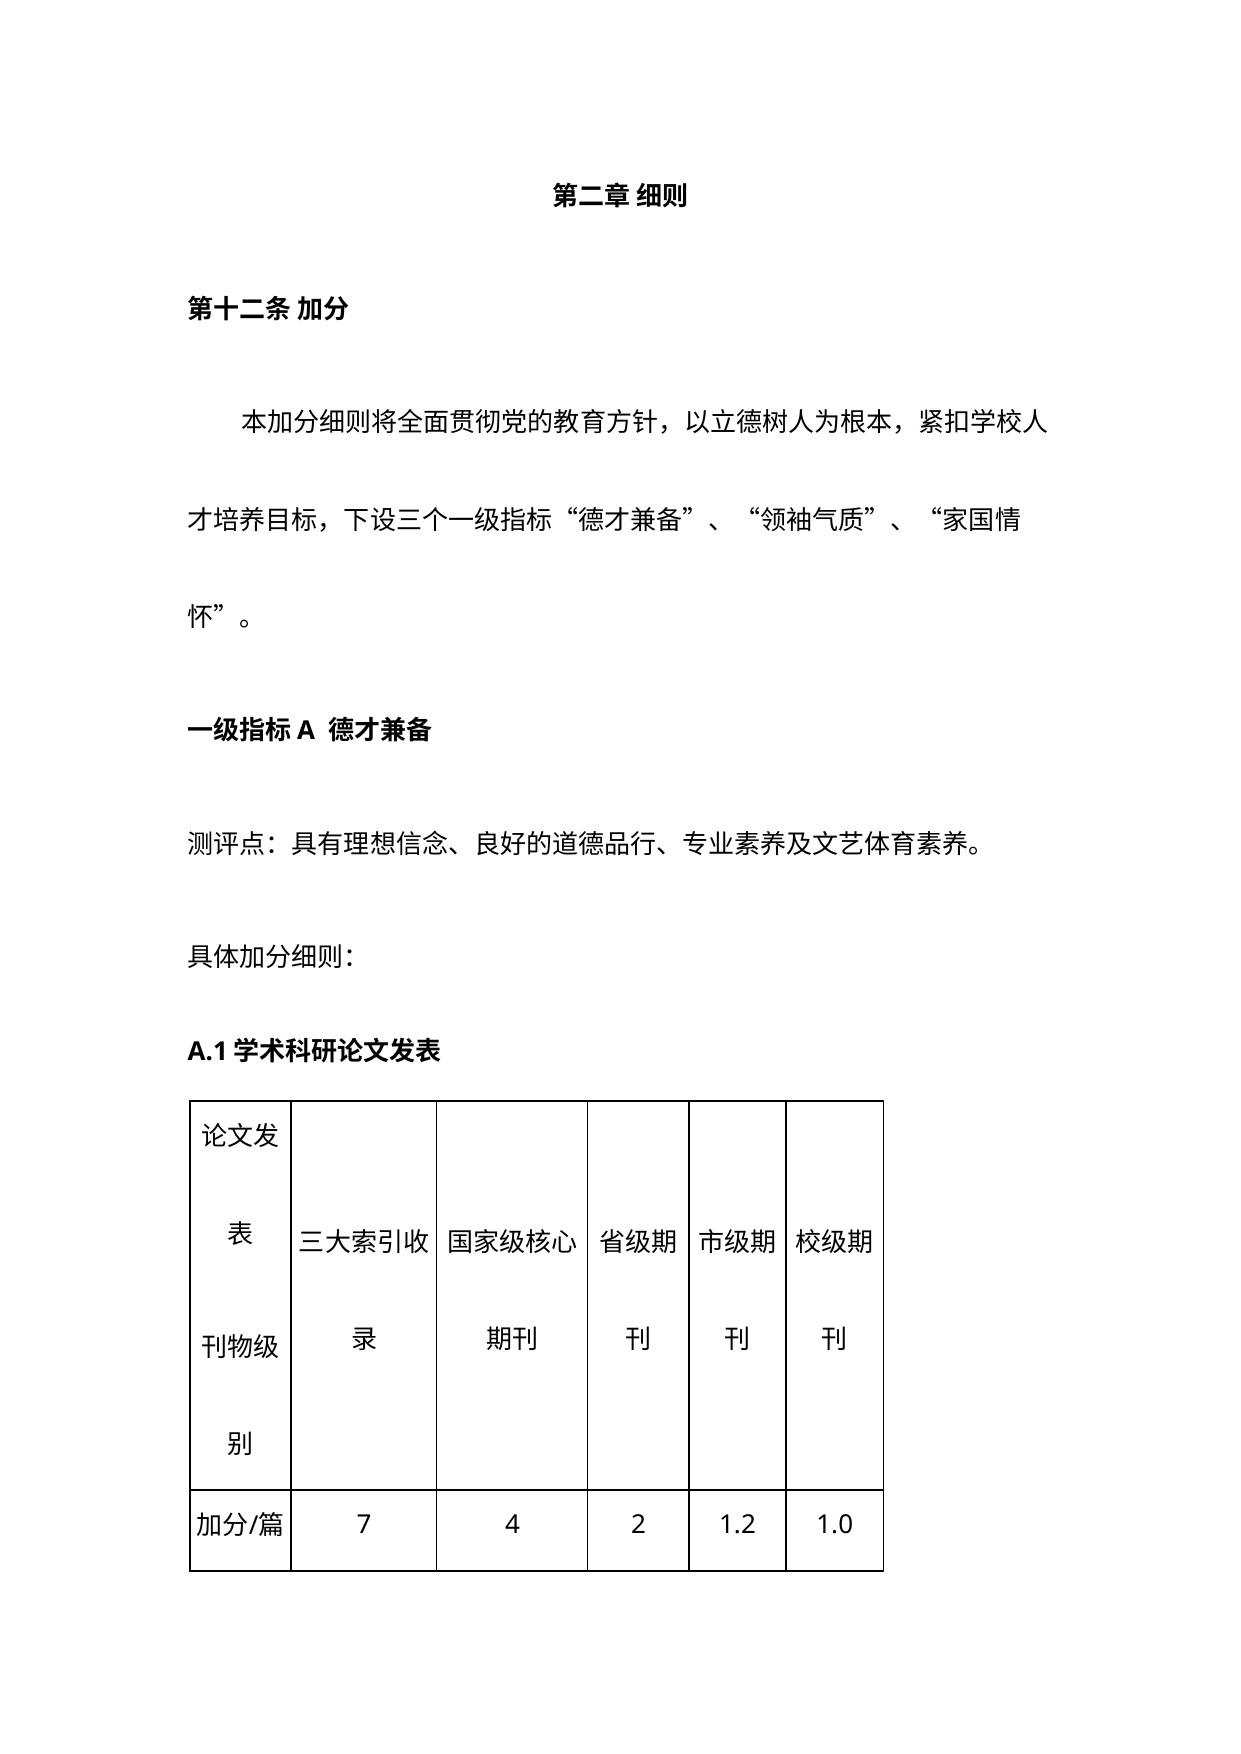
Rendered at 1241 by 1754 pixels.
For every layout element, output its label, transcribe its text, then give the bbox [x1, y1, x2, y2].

table_header 国家级核心期刊 [437, 1102, 587, 1489]
table_header 省级期刊 [588, 1102, 688, 1489]
table_cell 2 [588, 1491, 688, 1570]
text 具体加分细则： [187, 922, 1053, 987]
text 第二章 细则 [187, 162, 1053, 227]
table_header 校级期刊 [787, 1102, 883, 1489]
text 第十二条 加分 [187, 275, 1053, 340]
text A.1学术科研论文发表 [187, 1016, 1053, 1081]
table_header 论文发表 刊物级别 [191, 1102, 290, 1489]
table_cell 1.0 [787, 1491, 883, 1570]
table_cell 4 [437, 1491, 587, 1570]
table_header 三大索引收录 [292, 1102, 436, 1489]
table_cell 7 [292, 1491, 436, 1570]
table_cell 1.2 [690, 1491, 785, 1570]
table_cell 加分/篇 [191, 1491, 290, 1570]
text 测评点：具有理想信念、良好的道德品行、专业素养及文艺体育素养。 [187, 809, 1053, 874]
text 一级指标A 德才兼备 [187, 696, 1053, 761]
text 本加分细则将全面贯彻党的教育方针，以立德树人为根本，紧扣学校人才培养目标，下设三个一级指标“德才兼备”、“领袖气质”、“家国情怀”。 [187, 388, 1053, 648]
table_header 市级期刊 [690, 1102, 785, 1489]
